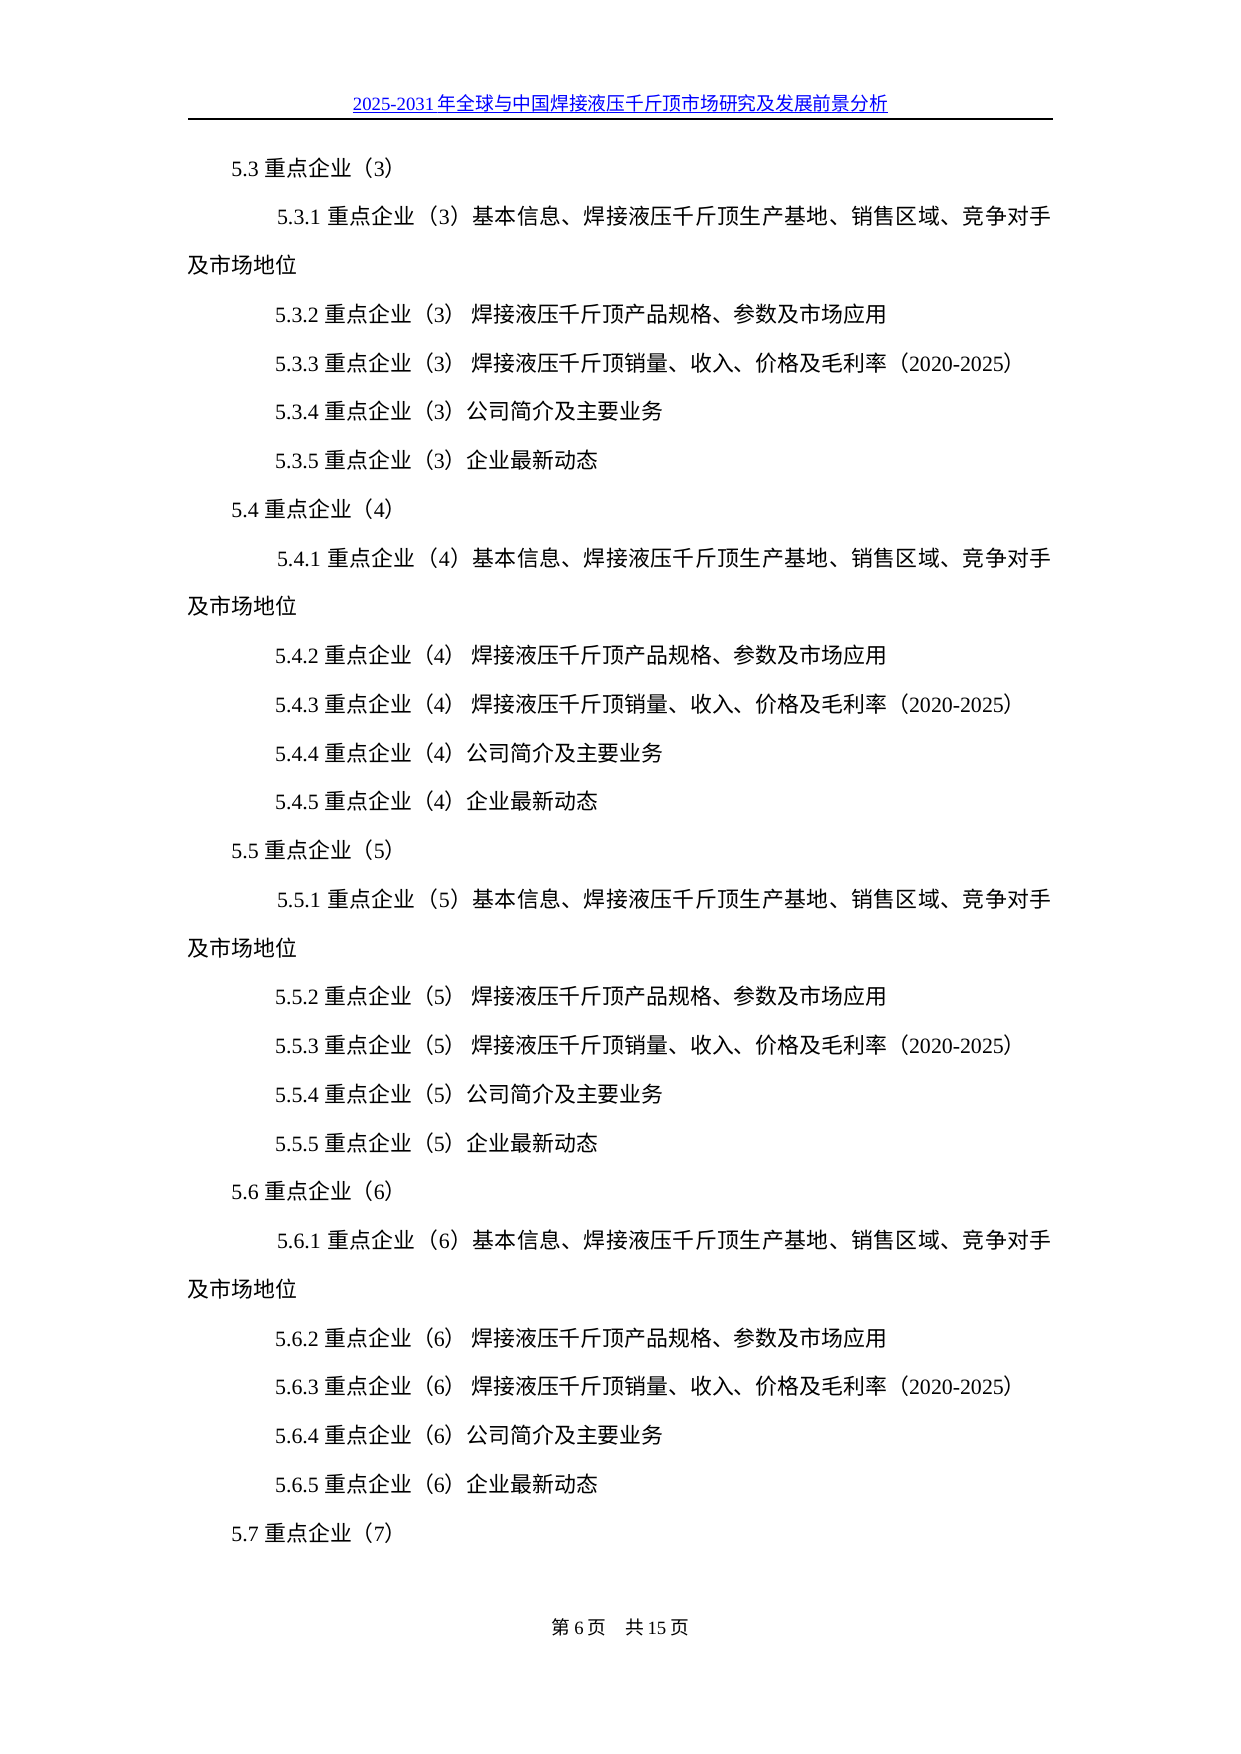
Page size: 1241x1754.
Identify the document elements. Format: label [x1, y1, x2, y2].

text [187, 150, 1053, 1548]
